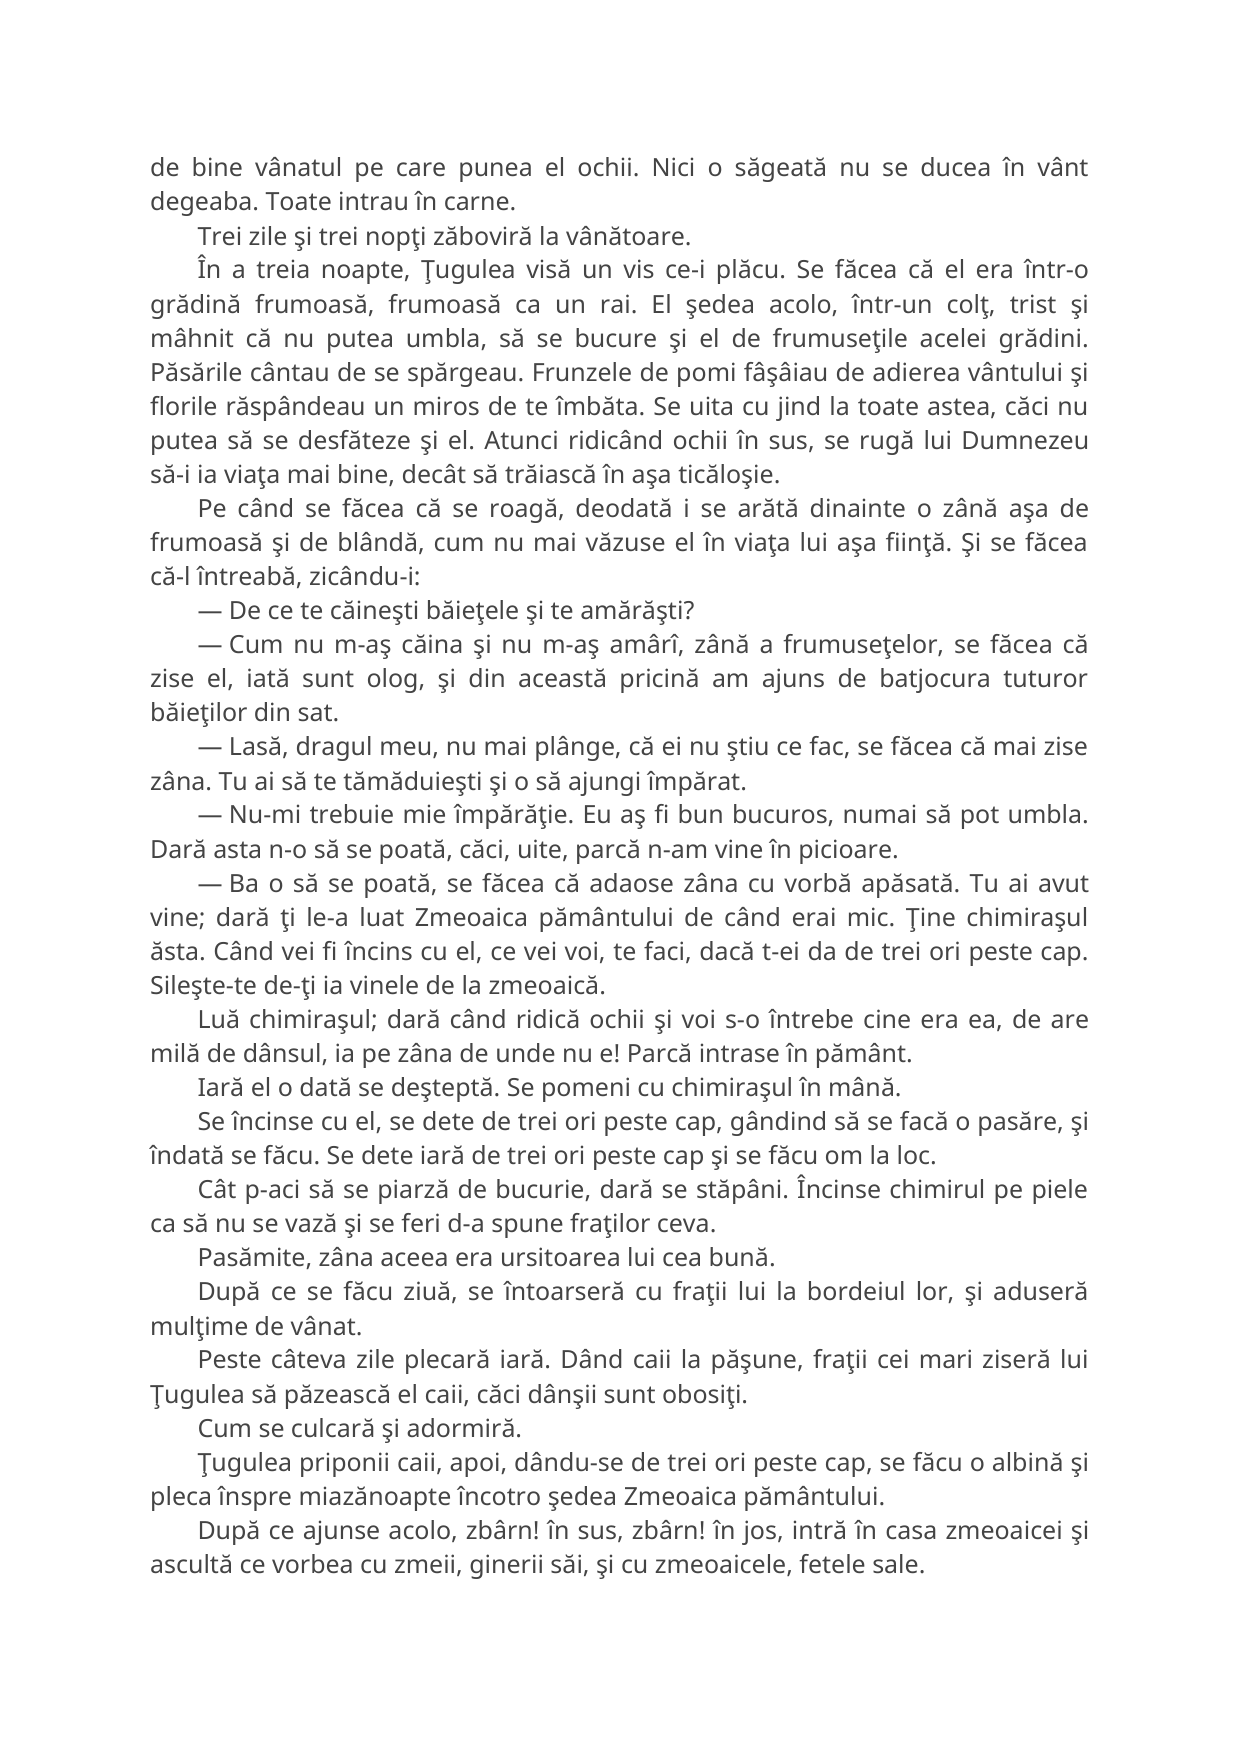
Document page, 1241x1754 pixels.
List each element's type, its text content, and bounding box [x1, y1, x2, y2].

text ― Lasă, dragul meu, nu mai plânge, că ei nu ştiu ce fac, se făcea că mai zise zâna. Tu ai să te tămăduieşti şi o să ajungi împărat. [150, 729, 1090, 797]
text Iară el o dată se deşteptă. Se pomeni cu chimiraşul în mână. [150, 1070, 1090, 1104]
text După ce ajunse acolo, zbârn! în sus, zbârn! în jos, intră în casa zmeoaicei şi ascultă ce vorbea cu zmeii, ginerii săi, şi cu zmeoaicele, fetele sale. [150, 1512, 1090, 1581]
text Cât p-aci să se piarză de bucurie, dară se stăpâni. Încinse chimirul pe piele ca să nu se vază şi se feri d-a spune fraţilor ceva. [150, 1172, 1090, 1240]
text În a treia noapte, Ţugulea visă un vis ce-i plăcu. Se făcea că el era într-o grădină frumoasă, frumoasă ca un rai. El şedea acolo, într-un colţ, trist şi mâhnit că nu putea umbla, să se bucure şi el de frumuseţile acelei grădini. Păsările cântau de se spărgeau. Frunzele de pomi fâşâiau de adierea vântului şi florile răspândeau un miros de te îmbăta. Se uita cu jind la toate astea, căci nu putea să se desfăteze şi el. Atunci ridicând ochii în sus, se rugă lui Dumnezeu să-i ia viaţa mai bine, decât să trăiască în aşa ticăloşie. [150, 252, 1090, 491]
text Peste câteva zile plecară iară. Dând caii la păşune, fraţii cei mari ziseră lui Ţugulea să păzească el caii, căci dânşii sunt obosiţi. [150, 1342, 1090, 1410]
text Pasămite, zâna aceea era ursitoarea lui cea bună. [150, 1240, 1090, 1274]
text Cum se culcară şi adormiră. [150, 1410, 1090, 1444]
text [150, 150, 1090, 218]
text Ţugulea priponii caii, apoi, dându-se de trei ori peste cap, se făcu o albină şi pleca înspre miazănoapte încotro şedea Zmeoaica pământului. [150, 1444, 1090, 1512]
text ― De ce te căineşti băieţele şi te amărăşti? [150, 593, 1090, 627]
text ― Ba o să se poată, se făcea că adaose zâna cu vorbă apăsată. Tu ai avut vine; dară ţi le-a luat Zmeoaica pământului de când erai mic. Ţine chimiraşul ăsta. Când vei fi încins cu el, ce vei voi, te faci, dacă t-ei da de trei ori peste cap. Sileşte-te de-ţi ia vinele de la zmeoaică. [150, 865, 1090, 1002]
text Pe când se făcea că se roagă, deodată i se arătă dinainte o zână aşa de frumoasă şi de blândă, cum nu mai văzuse el în viaţa lui aşa fiinţă. Şi se făcea că-l întreabă, zicându-i: [150, 491, 1090, 593]
text ― Cum nu m-aş căina şi nu m-aş amârî, zână a frumuseţelor, se făcea că zise el, iată sunt olog, şi din această pricină am ajuns de batjocura tuturor băieţilor din sat. [150, 627, 1090, 729]
text Trei zile şi trei nopţi zăboviră la vânătoare. [150, 218, 1090, 252]
text După ce se făcu ziuă, se întoarseră cu fraţii lui la bordeiul lor, şi aduseră mulţime de vânat. [150, 1274, 1090, 1342]
text Luă chimiraşul; dară când ridică ochii şi voi s-o întrebe cine era ea, de are milă de dânsul, ia pe zâna de unde nu e! Parcă intrase în pământ. [150, 1002, 1090, 1070]
text ― Nu-mi trebuie mie împărăţie. Eu aş fi bun bucuros, numai să pot umbla. Dară asta n-o să se poată, căci, uite, parcă n-am vine în picioare. [150, 797, 1090, 865]
text Se încinse cu el, se dete de trei ori peste cap, gândind să se facă o pasăre, şi îndată se făcu. Se dete iară de trei ori peste cap şi se făcu om la loc. [150, 1104, 1090, 1172]
